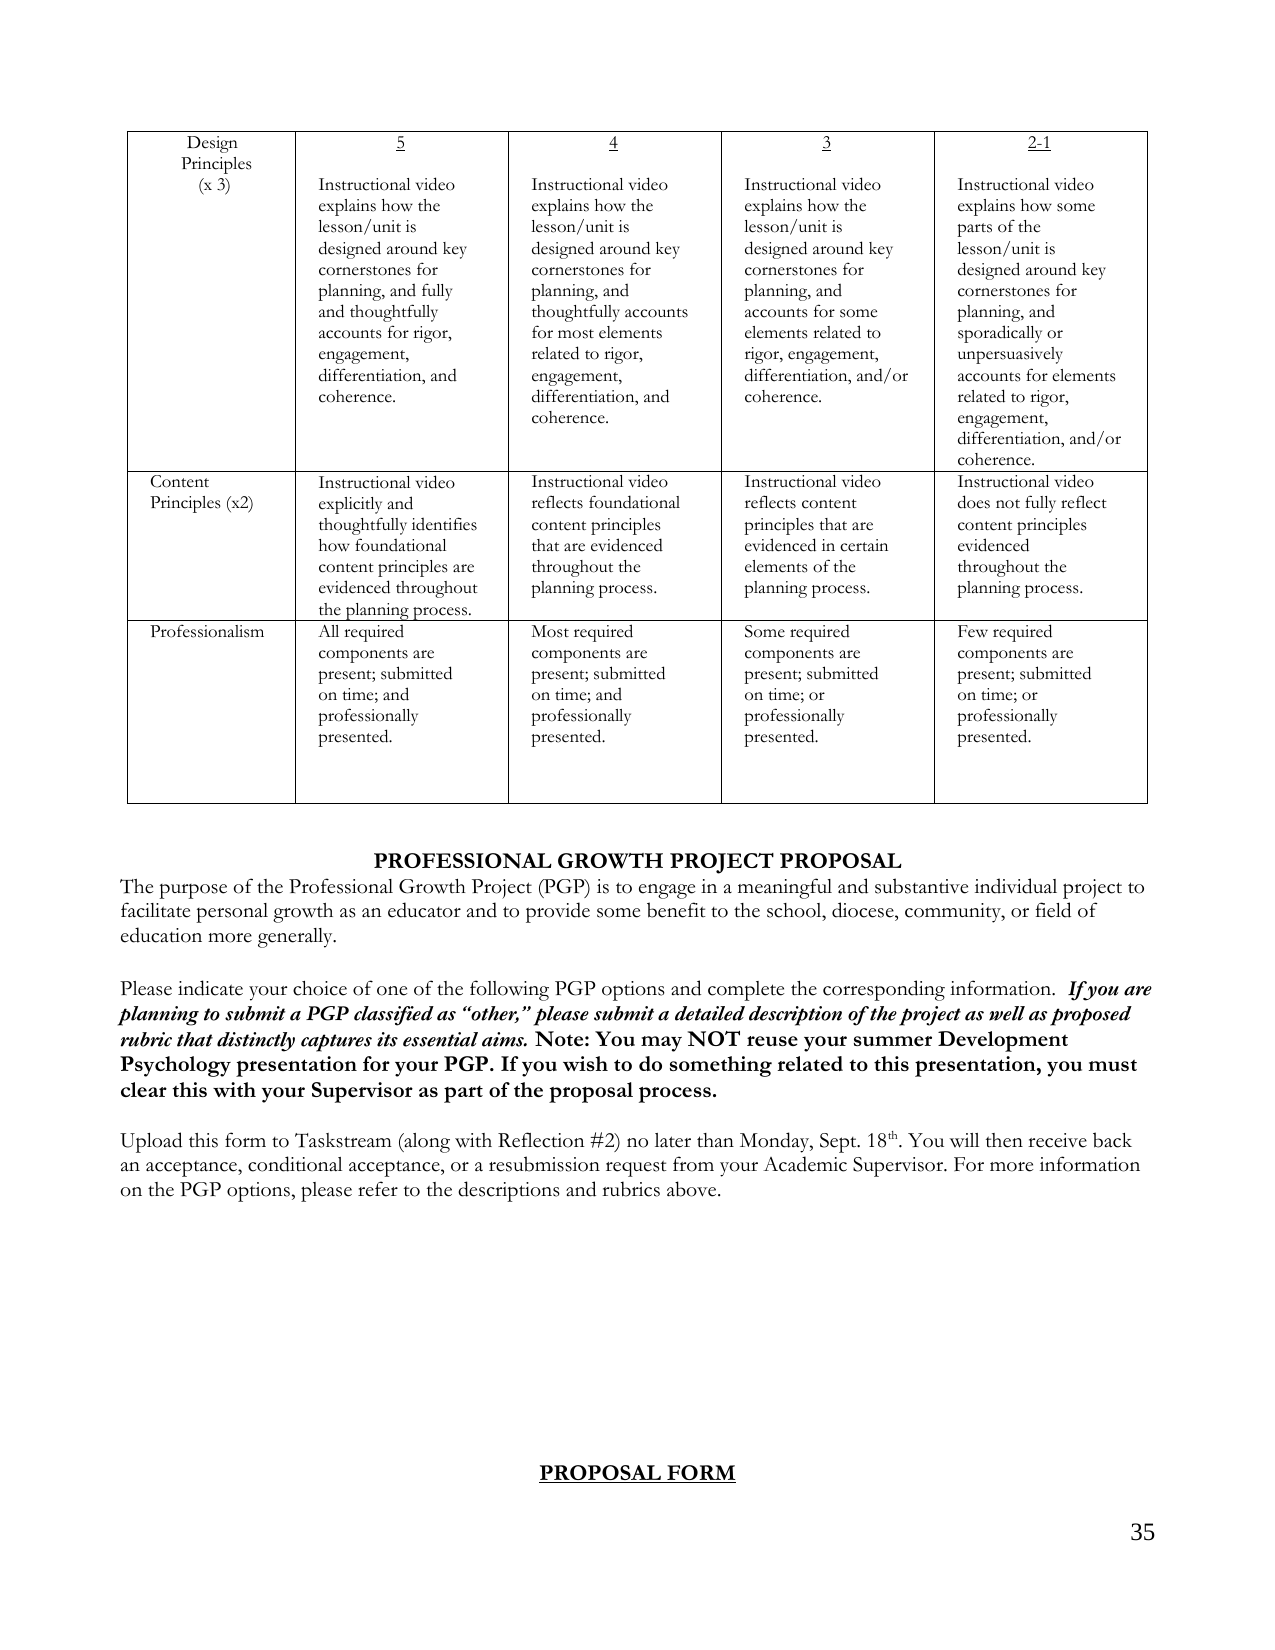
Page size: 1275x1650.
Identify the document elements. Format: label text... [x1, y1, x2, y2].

table_cell Instructional video reflects foundational content principles that are evidenced throughout the planning process. [509, 472, 721, 620]
text The purpose of the Professional Growth Project (PGP) is to engage in a meaningful and substantive individual project to facilitate personal growth as an educator and to provide some benefit to the school, diocese, community, or field of education more generally. [120, 874, 1155, 948]
text Upload this form to Taskstream (along with Reflection #2) no later than Monday, Sept. 18th. You will then receive back an acceptance, conditional acceptance, or a resubmission request from your Academic Supervisor. For more information on the PGP options, please refer to the descriptions and rubrics above. [120, 1128, 1155, 1202]
table_cell Professionalism [128, 621, 295, 803]
table_cell Instructional video explicitly and thoughtfully identifies how foundational content principles are evidenced throughout the planning process. [296, 472, 508, 620]
table_header 2-1 Instructional video explains how some parts of the lesson/unit is designed around key cornerstones for planning, and sporadically or unpersuasively accounts for elements related to rigor, engagement, differentiation, and/or coherence. [935, 132, 1147, 471]
table_cell Instructional video reflects content principles that are evidenced in certain elements of the planning process. [722, 472, 934, 620]
table_header 4 Instructional video explains how the lesson/unit is designed around key cornerstones for planning, and thoughtfully accounts for most elements related to rigor, engagement, differentiation, and coherence. [509, 132, 721, 471]
table_header Design Principles (x 3) [128, 132, 295, 471]
table_header 5 Instructional video explains how the lesson/unit is designed around key cornerstones for planning, and fully and thoughtfully accounts for rigor, engagement, differentiation, and coherence. [296, 132, 508, 471]
text PROPOSAL FORM [120, 1460, 1155, 1486]
table_cell Most required components are present; submitted on time; and professionally presented. [509, 621, 721, 803]
table_cell Few required components are present; submitted on time; or professionally presented. [935, 621, 1147, 803]
table_header 3 Instructional video explains how the lesson/unit is designed around key cornerstones for planning, and accounts for some elements related to rigor, engagement, differentiation, and/or coherence. [722, 132, 934, 471]
table_cell Some required components are present; submitted on time; or professionally presented. [722, 621, 934, 803]
table_cell Instructional video does not fully reflect content principles evidenced throughout the planning process. [935, 472, 1147, 620]
text Please indicate your choice of one of the following PGP options and complete the corresponding information. If you are planning to submit a PGP classified as “other,” please submit a detailed description of the project as well as proposed rubric that distinctly captures its essential aims. Note: You may NOT reuse your summer Development Psychology presentation for your PGP. If you wish to do something related to this presentation, you must clear this with your Supervisor as part of the proposal process. [120, 977, 1155, 1104]
table_cell Content Principles (x2) [128, 472, 295, 620]
text PROFESSIONAL GROWTH PROJECT PROPOSAL [120, 849, 1155, 874]
table_cell All required components are present; submitted on time; and professionally presented. [296, 621, 508, 803]
